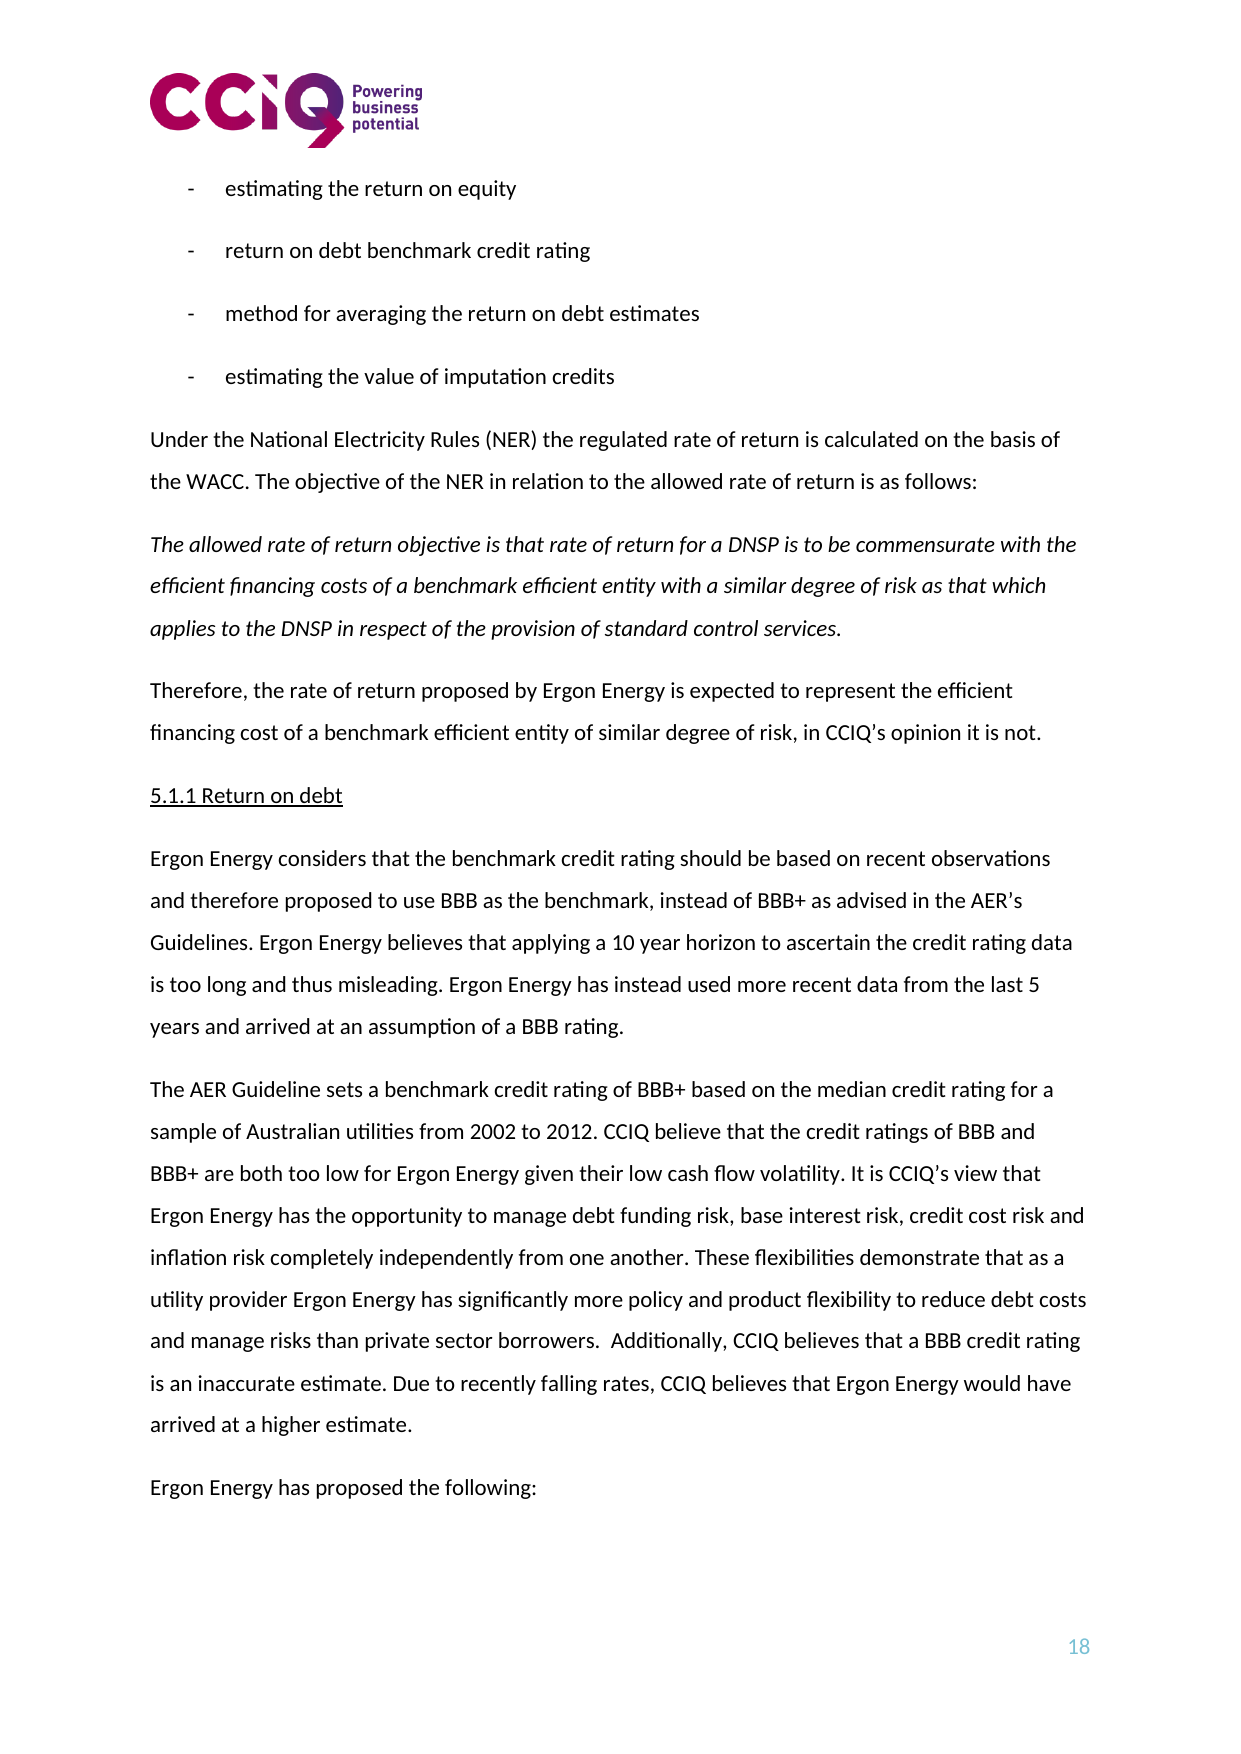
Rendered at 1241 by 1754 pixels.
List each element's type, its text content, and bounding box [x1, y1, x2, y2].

text Therefore, the rate of return proposed by Ergon Energy is expected to represent the efficient financing cost of a benchmark efficient entity of similar degree of risk, in CCIQ’s opinion it is not. [150, 676, 1090, 746]
list estimating the value of imputation credits [187, 362, 1090, 390]
text Ergon Energy considers that the benchmark credit rating should be based on recent observations and therefore proposed to use BBB as the benchmark, instead of BBB+ as advised in the AER’s Guidelines. Ergon Energy believes that applying a 10 year horizon to ascertain the credit rating data is too long and thus misleading. Ergon Energy has instead used more recent data from the last 5 years and arrived at an assumption of a BBB rating. [150, 844, 1090, 1040]
text Ergon Energy has proposed the following: [150, 1473, 1090, 1501]
text 5.1.1 Return on debt [150, 781, 1090, 809]
text Under the National Electricity Rules (NER) the regulated rate of return is calculated on the basis of the WACC. The objective of the NER in relation to the allowed rate of return is as follows: [150, 425, 1090, 495]
list estimating the return on equity [187, 174, 1090, 202]
text The AER Guideline sets a benchmark credit rating of BBB+ based on the median credit rating for a sample of Australian utilities from 2002 to 2012. CCIQ believe that the credit ratings of BBB and BBB+ are both too low for Ergon Energy given their low cash flow volatility. It is CCIQ’s view that Ergon Energy has the opportunity to manage debt funding risk, base interest risk, credit cost risk and inflation risk completely independently from one another. These flexibilities demonstrate that as a utility provider Ergon Energy has significantly more policy and product flexibility to reduce debt costs and manage risks than private sector borrowers. Additionally, CCIQ believes that a BBB credit rating is an inaccurate estimate. Due to recently falling rates, CCIQ believes that Ergon Energy would have arrived at a higher estimate. [150, 1075, 1090, 1439]
list return on debt benchmark credit rating [187, 236, 1090, 264]
list method for averaging the return on debt estimates [187, 299, 1090, 327]
text The allowed rate of return objective is that rate of return for a DNSP is to be commensurate with the efficient financing costs of a benchmark efficient entity with a similar degree of risk as that which applies to the DNSP in respect of the provision of standard control services. [150, 530, 1090, 642]
picture [150, 73, 422, 148]
